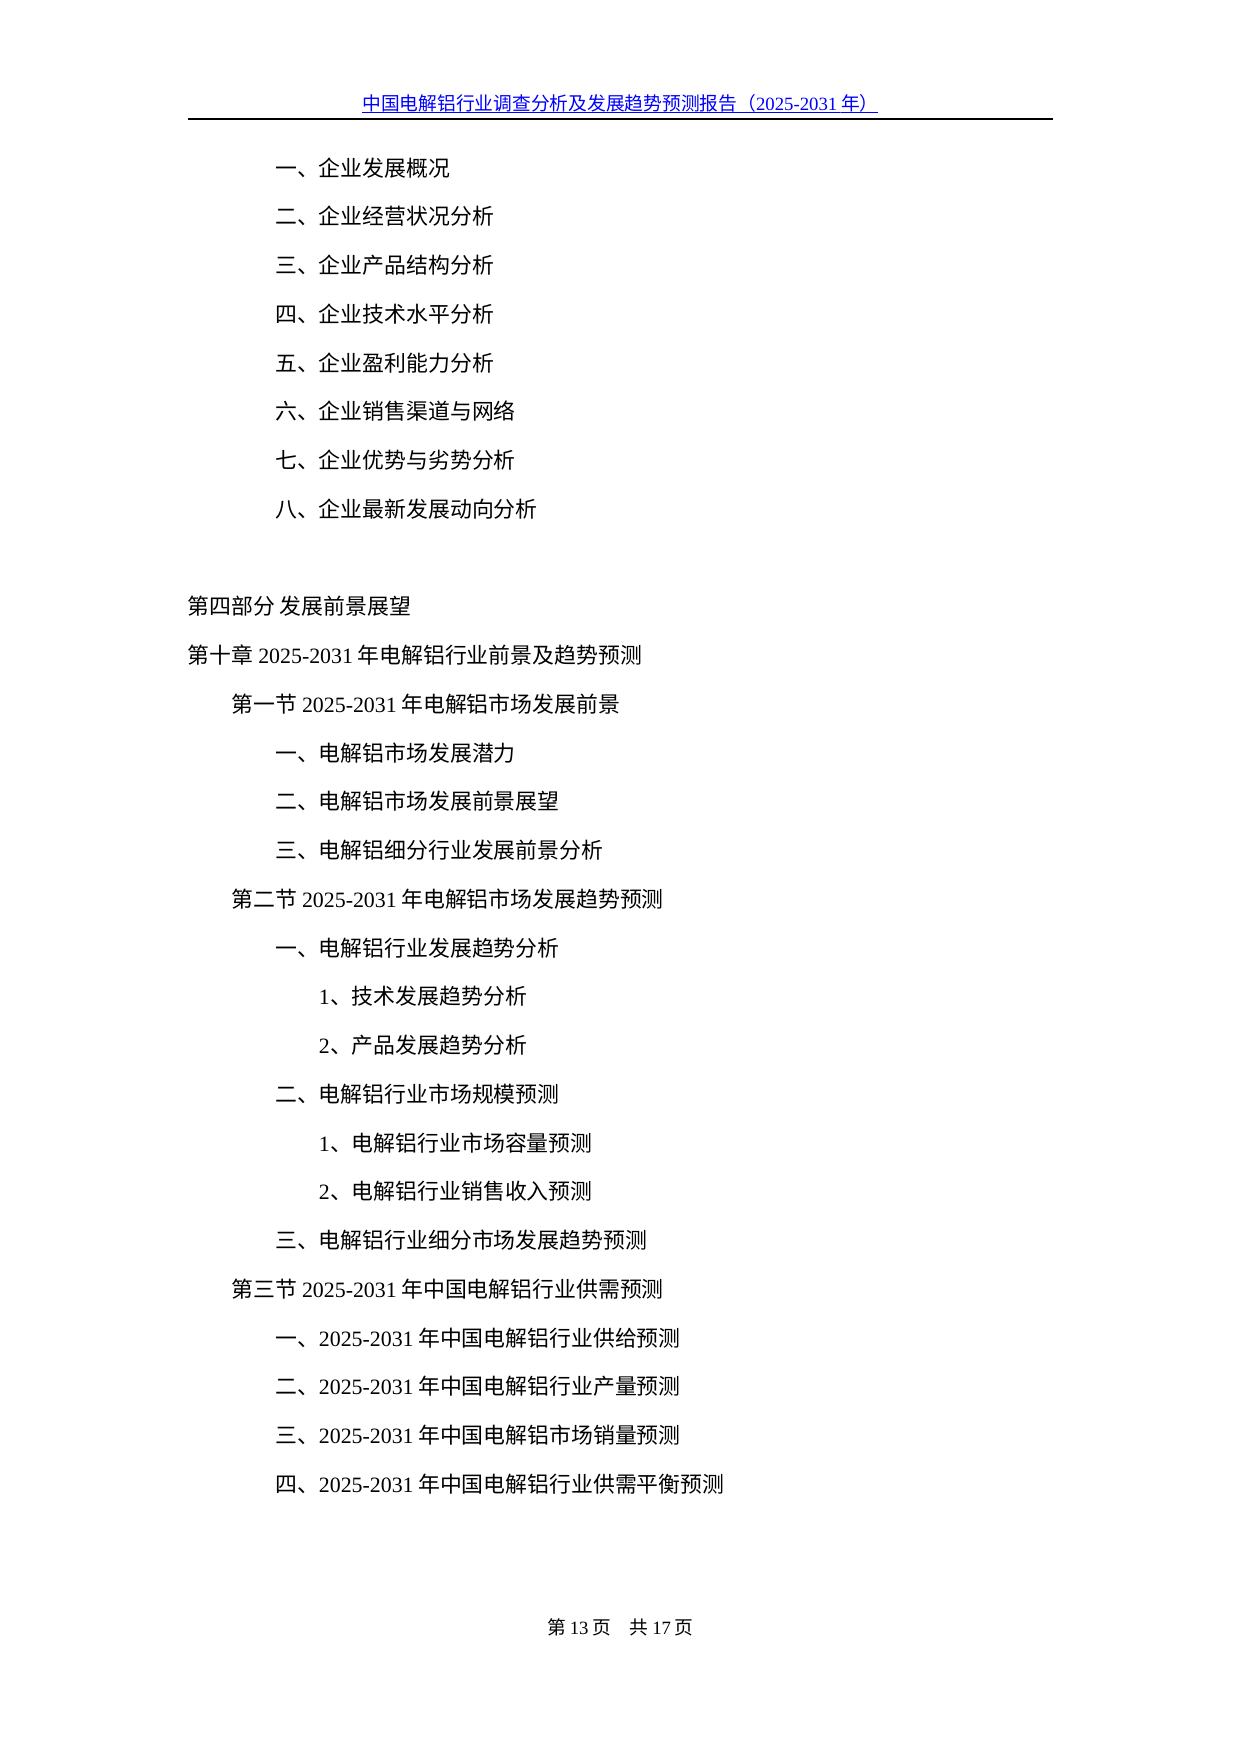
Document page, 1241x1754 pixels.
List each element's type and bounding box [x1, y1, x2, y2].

text [187, 150, 1053, 1499]
